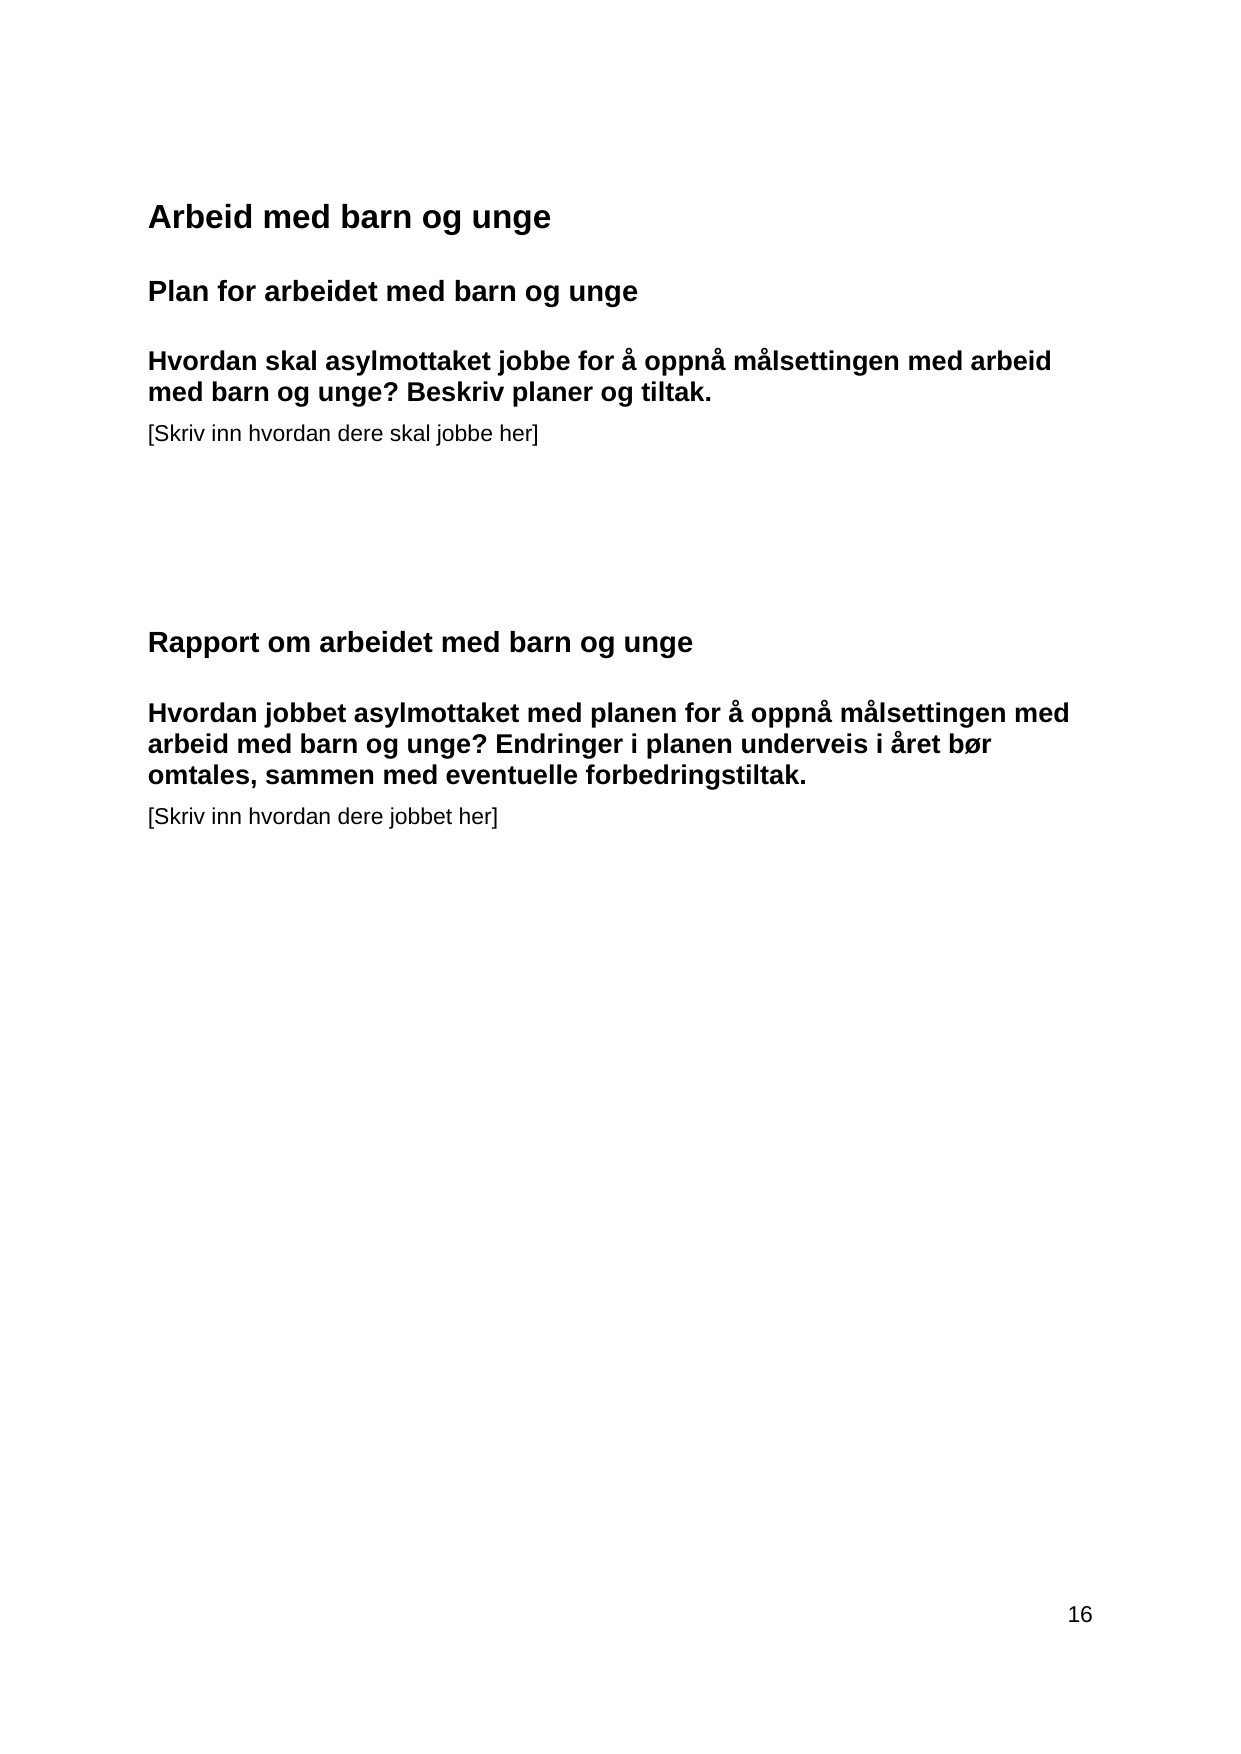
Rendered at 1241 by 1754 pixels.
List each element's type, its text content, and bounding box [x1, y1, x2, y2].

subtitle Hvordan skal asylmottaket jobbe for å oppnå målsettingen med arbeid med barn og unge? Beskriv planer og tiltak. [148, 344, 1093, 407]
text [Skriv inn hvordan dere skal jobbe her] [148, 419, 1093, 446]
subtitle Plan for arbeidet med barn og unge [148, 273, 1093, 307]
text [Skriv inn hvordan dere jobbet her] [148, 803, 1093, 829]
subtitle Hvordan jobbet asylmottaket med planen for å oppnå målsettingen med arbeid med barn og unge? Endringer i planen underveis i året bør omtales, sammen med eventuelle forbedringstiltak. [148, 697, 1093, 790]
subtitle Arbeid med barn og unge [148, 198, 1093, 236]
subtitle Rapport om arbeidet med barn og unge [148, 626, 1093, 659]
